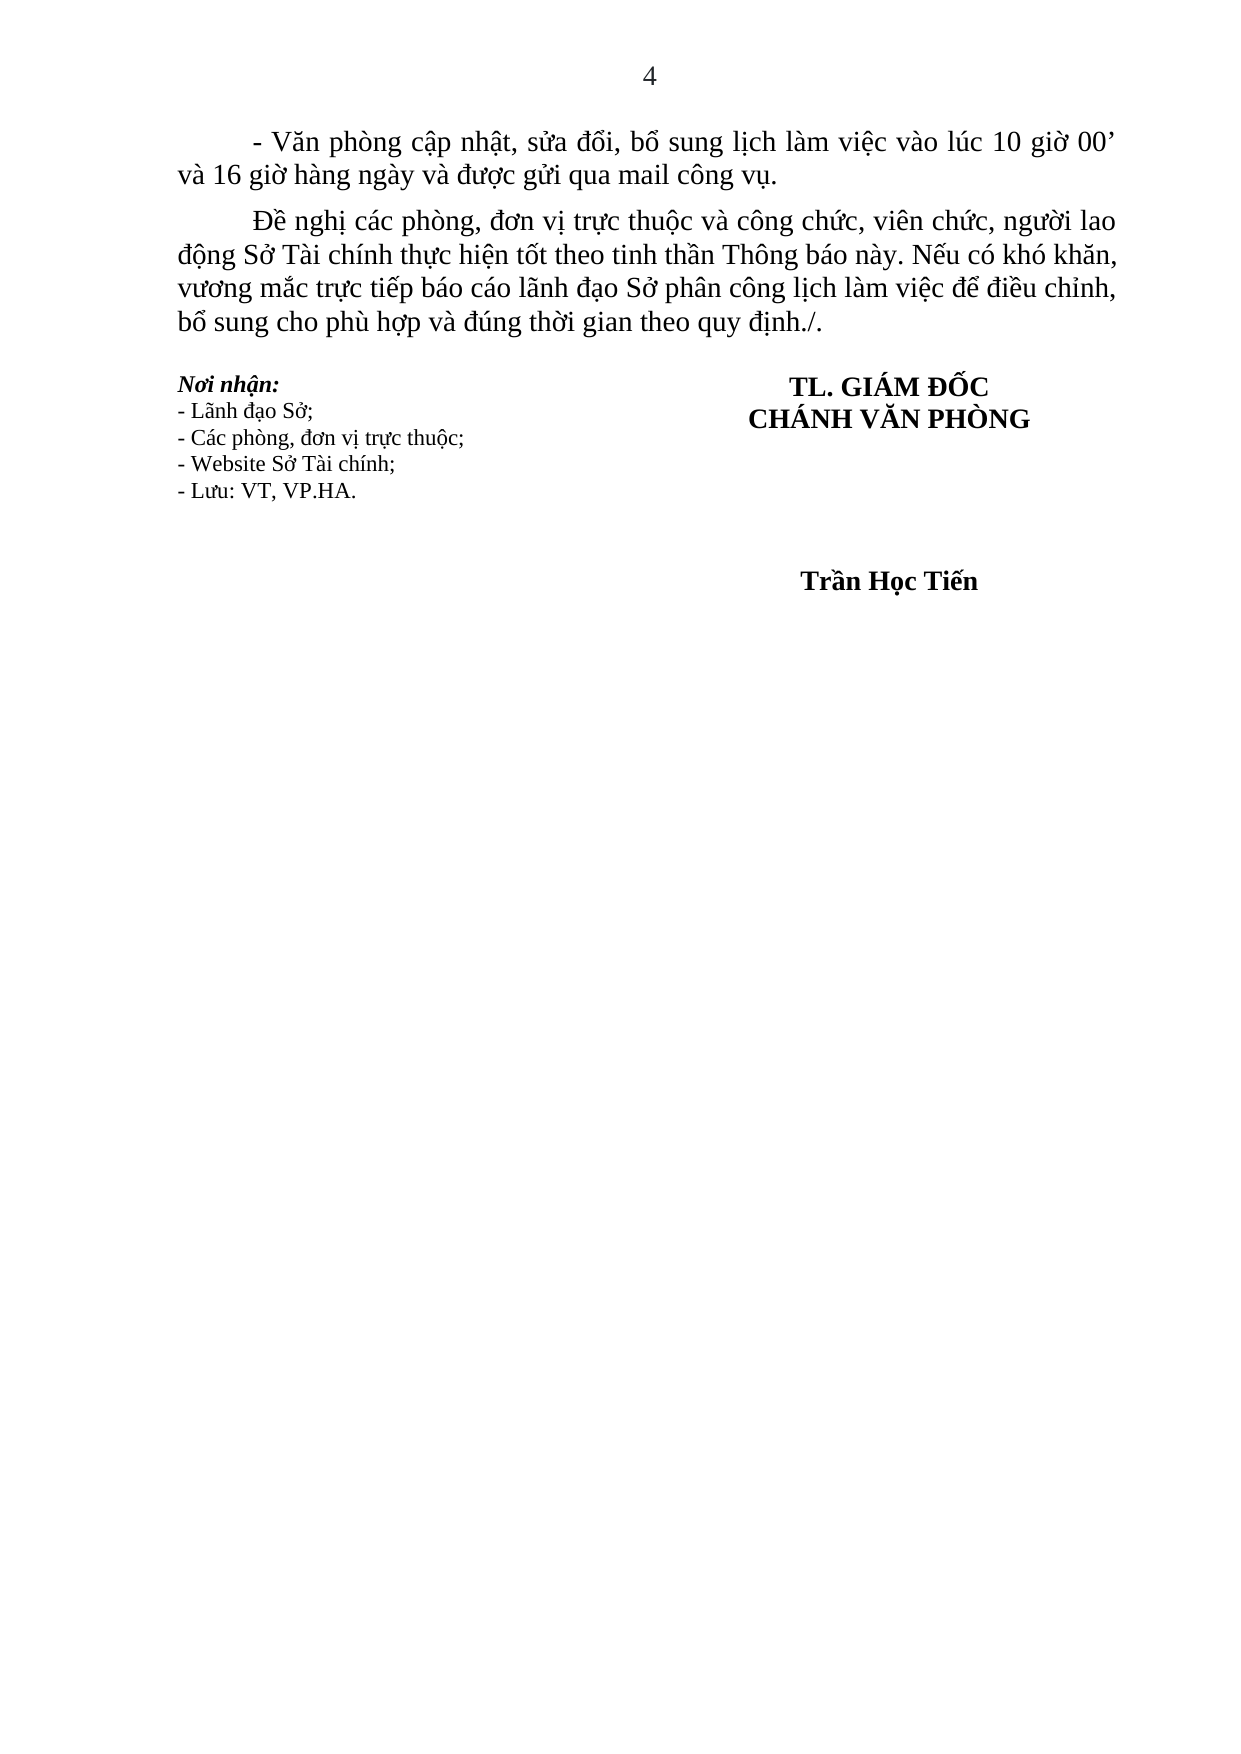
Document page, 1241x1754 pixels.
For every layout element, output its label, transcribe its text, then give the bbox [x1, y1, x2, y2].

table_header Nơi nhận: - Lãnh đạo Sở; - Các phòng, đơn vị trực thuộc; - Website Sở Tài chính; - Lưu: VT, VP.HA. [166, 370, 650, 598]
text - Văn phòng cập nhật, sửa đổi, bổ sung lịch làm việc vào lúc 10 giờ 00’ và 16 giờ hàng ngày và được gửi qua mail công vụ. [177, 124, 1117, 191]
text Đề nghị các phòng, đơn vị trực thuộc và công chức, viên chức, người lao động Sở Tài chính thực hiện tốt theo tinh thần Thông báo này. Nếu có khó khăn, vương mắc trực tiếp báo cáo lãnh đạo Sở phân công lịch làm việc để điều chỉnh, bổ sung cho phù hợp và đúng thời gian theo quy định./. [177, 203, 1117, 338]
table_header TL. GIÁM ĐỐC CHÁNH VĂN PHÒNG Trần Học Tiến [650, 370, 1133, 598]
